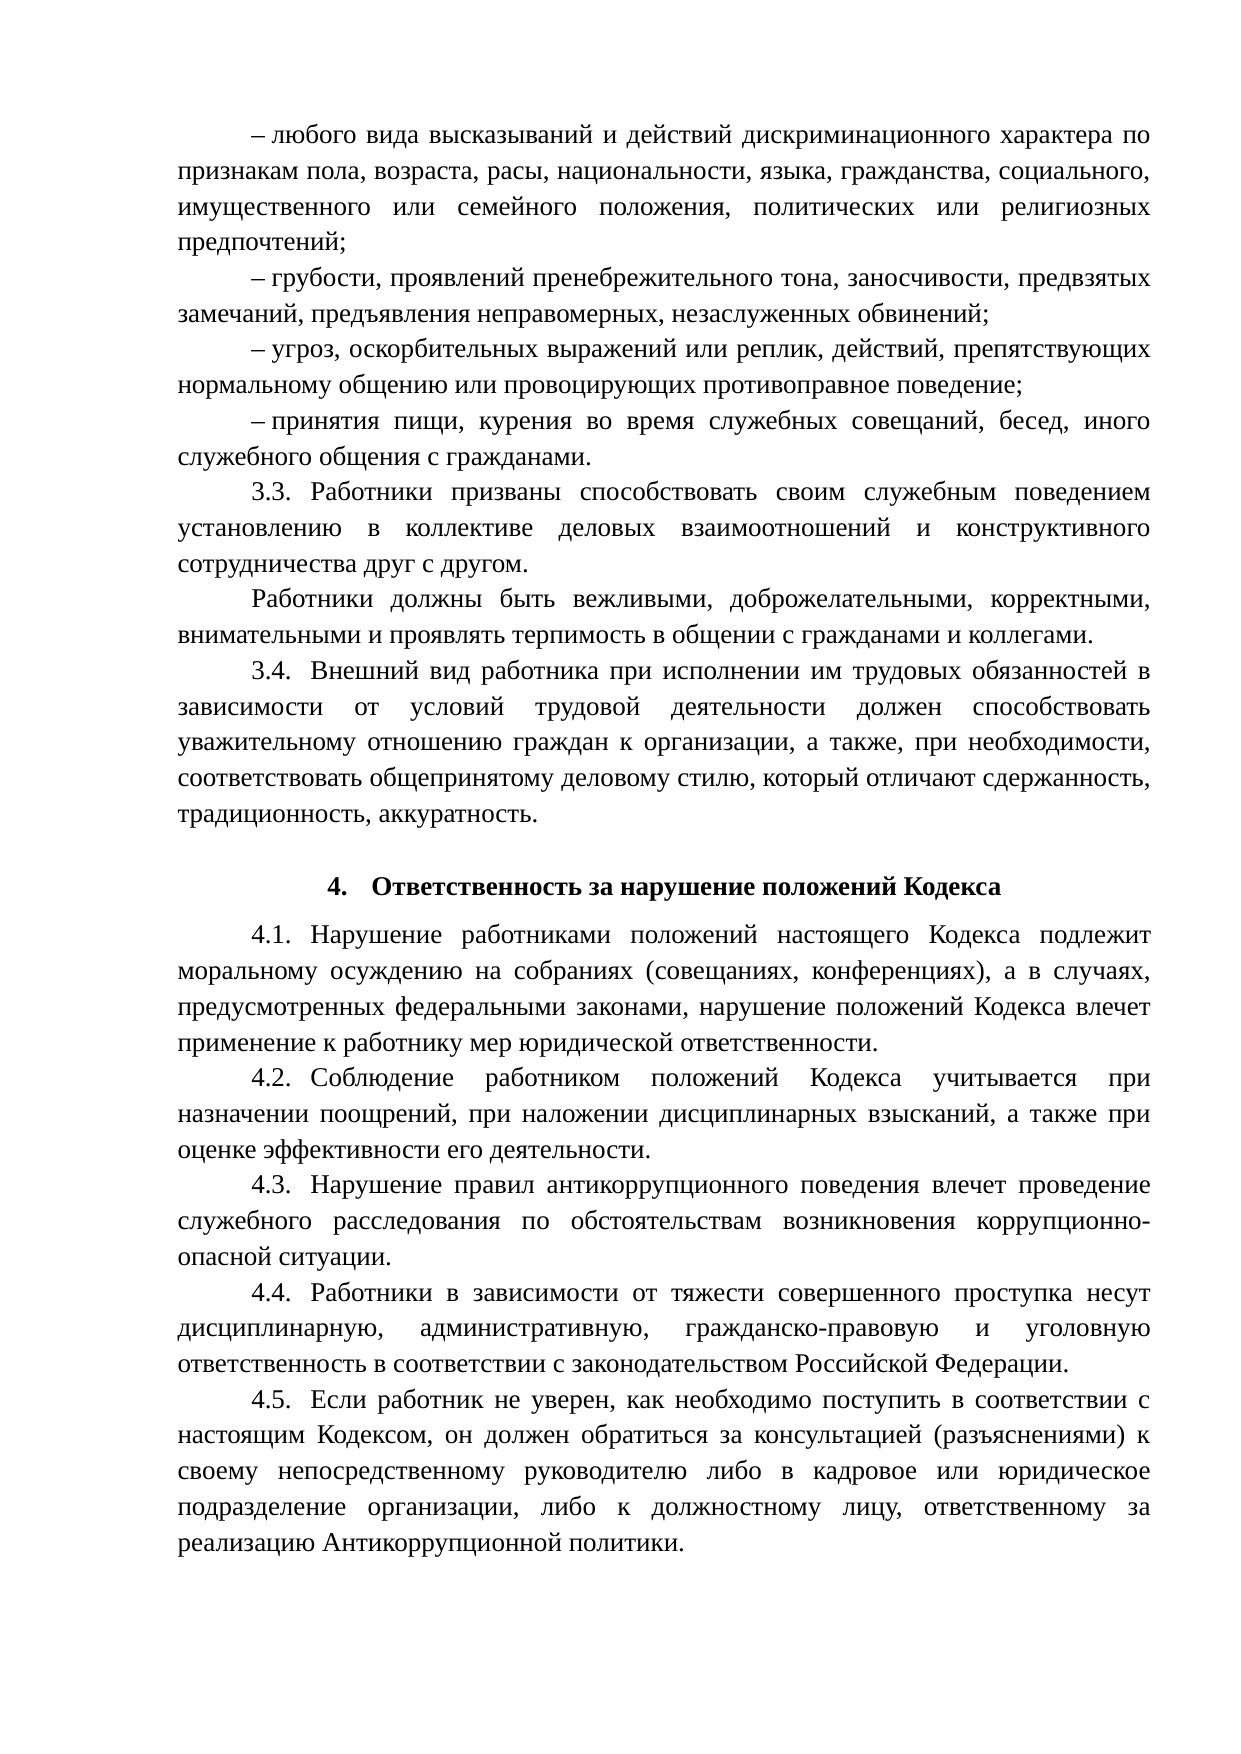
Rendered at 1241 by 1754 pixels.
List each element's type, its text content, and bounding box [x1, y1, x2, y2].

text – любого вида высказываний и действий дискриминационного характера по признакам пола, возраста, расы, национальности, языка, гражданства, социального, имущественного или семейного положения, политических или религиозных предпочтений; [177, 118, 1152, 256]
text – грубости, проявлений пренебрежительного тона, заносчивости, предвзятых замечаний, предъявления неправомерных, незаслуженных обвинений; [177, 261, 1152, 328]
list Нарушение работниками положений настоящего Кодекса подлежит моральному осуждению на собраниях (совещаниях, конференциях), а в случаях, предусмотренных федеральными законами, нарушение положений Кодекса влечет применение к работнику мер юридической ответственности. [177, 918, 1152, 1057]
list Работники призваны способствовать своим служебным поведением установлению в коллективе деловых взаимоотношений и конструктивного сотрудничества друг с другом. [177, 475, 1152, 578]
list Если работник не уверен, как необходимо поступить в соответствии с настоящим Кодексом, он должен обратиться за консультацией (разъяснениями) к своему непосредственному руководителю либо в кадровое или юридическое подразделение организации, либо к должностному лицу, ответственному за реализацию Антикоррупционной политики. [177, 1383, 1152, 1557]
text – принятия пищи, курения во время служебных совещаний, бесед, иного служебного общения с гражданами. [177, 404, 1152, 471]
list Работники в зависимости от тяжести совершенного проступка несут дисциплинарную, административную, гражданско-правовую и уголовную ответственность в соответствии с законодательством Российской Федерации. [177, 1276, 1152, 1378]
list Нарушение правил антикоррупционного поведения влечет проведение служебного расследования по обстоятельствам возникновения коррупционно-опасной ситуации. [177, 1168, 1152, 1271]
text – угроз, оскорбительных выражений или реплик, действий, препятствующих нормальному общению или провоцирующих противоправное поведение; [177, 332, 1152, 399]
list Внешний вид работника при исполнении им трудовых обязанностей в зависимости от условий трудовой деятельности должен способствовать уважительному отношению граждан к организации, а также, при необходимости, соответствовать общепринятому деловому стилю, который отличают сдержанность, традиционность, аккуратность. [177, 654, 1152, 828]
list Соблюдение работником положений Кодекса учитывается при назначении поощрений, при наложении дисциплинарных взысканий, а также при оценке эффективности его деятельности. [177, 1061, 1152, 1164]
list Ответственность за нарушение положений Кодекса [177, 870, 1152, 901]
text Работники должны быть вежливыми, доброжелательными, корректными, внимательными и проявлять терпимость в общении с гражданами и коллегами. [177, 583, 1152, 649]
